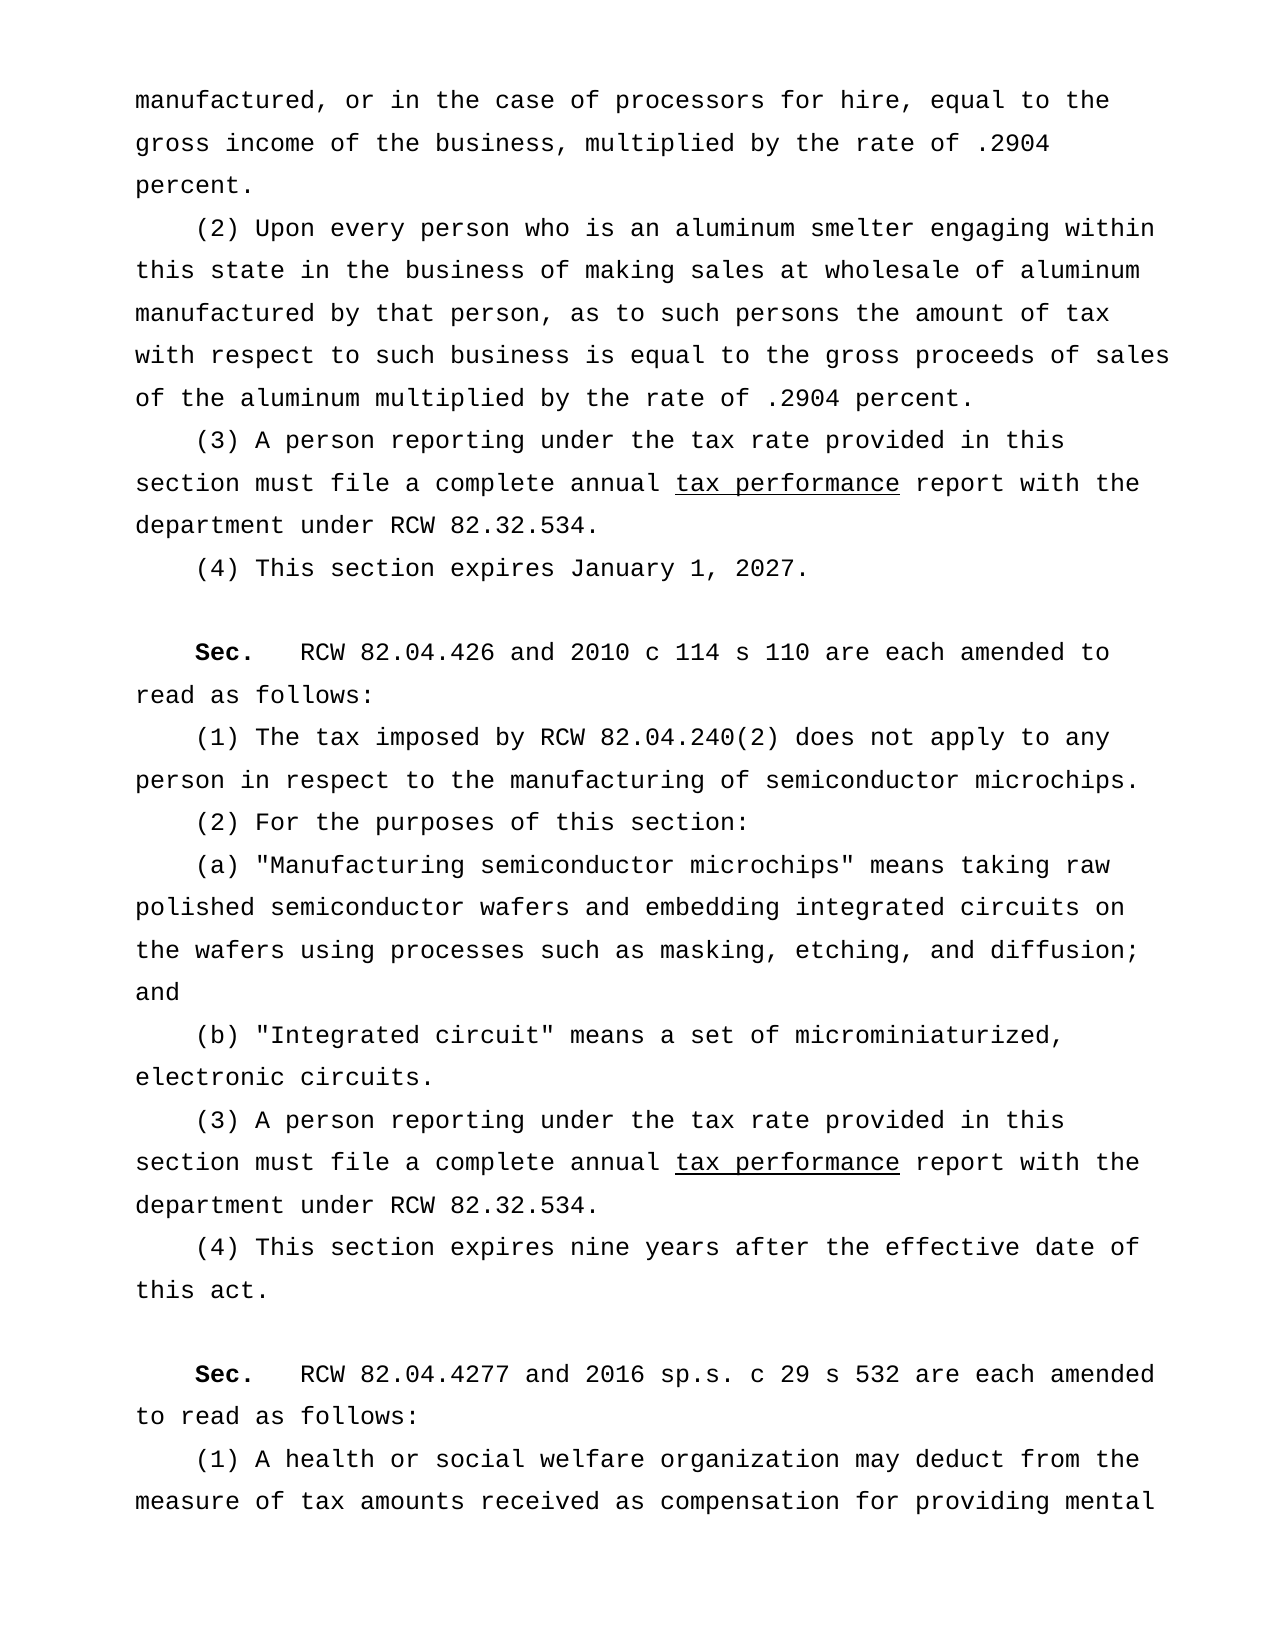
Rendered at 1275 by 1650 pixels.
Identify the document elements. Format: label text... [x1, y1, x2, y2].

text (2) For the purposes of this section: [135, 797, 1170, 839]
text (1) The tax imposed by RCW 82.04.240(2) does not apply to any person in respect to the manufacturing of semiconductor microchips. [135, 712, 1170, 797]
text Sec. RCW 82.04.4277 and 2016 sp.s. c 29 s 532 are each amended to read as follows: [135, 1348, 1170, 1433]
text (4) This section expires nine years after the effective date of this act. [135, 1222, 1170, 1307]
text (3) A person reporting under the tax rate provided in this section must file a complete annual tax performance report with the department under RCW 82.32.534. [135, 1094, 1170, 1222]
text (b) "Integrated circuit" means a set of microminiaturized, electronic circuits. [135, 1009, 1170, 1094]
text (4) This section expires January 1, 2027. [135, 542, 1170, 585]
text (2) Upon every person who is an aluminum smelter engaging within this state in the business of making sales at wholesale of aluminum manufactured by that person, as to such persons the amount of tax with respect to such business is equal to the gross proceeds of sales of the aluminum multiplied by the rate of .2904 percent. [135, 202, 1170, 415]
text Sec. RCW 82.04.426 and 2010 c 114 s 110 are each amended to read as follows: [135, 627, 1170, 712]
text (a) "Manufacturing semiconductor microchips" means taking raw polished semiconductor wafers and embedding integrated circuits on the wafers using processes such as masking, etching, and diffusion; and [135, 839, 1170, 1009]
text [135, 75, 1170, 202]
text (3) A person reporting under the tax rate provided in this section must file a complete annual tax performance report with the department under RCW 82.32.534. [135, 415, 1170, 542]
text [135, 1433, 1170, 1518]
